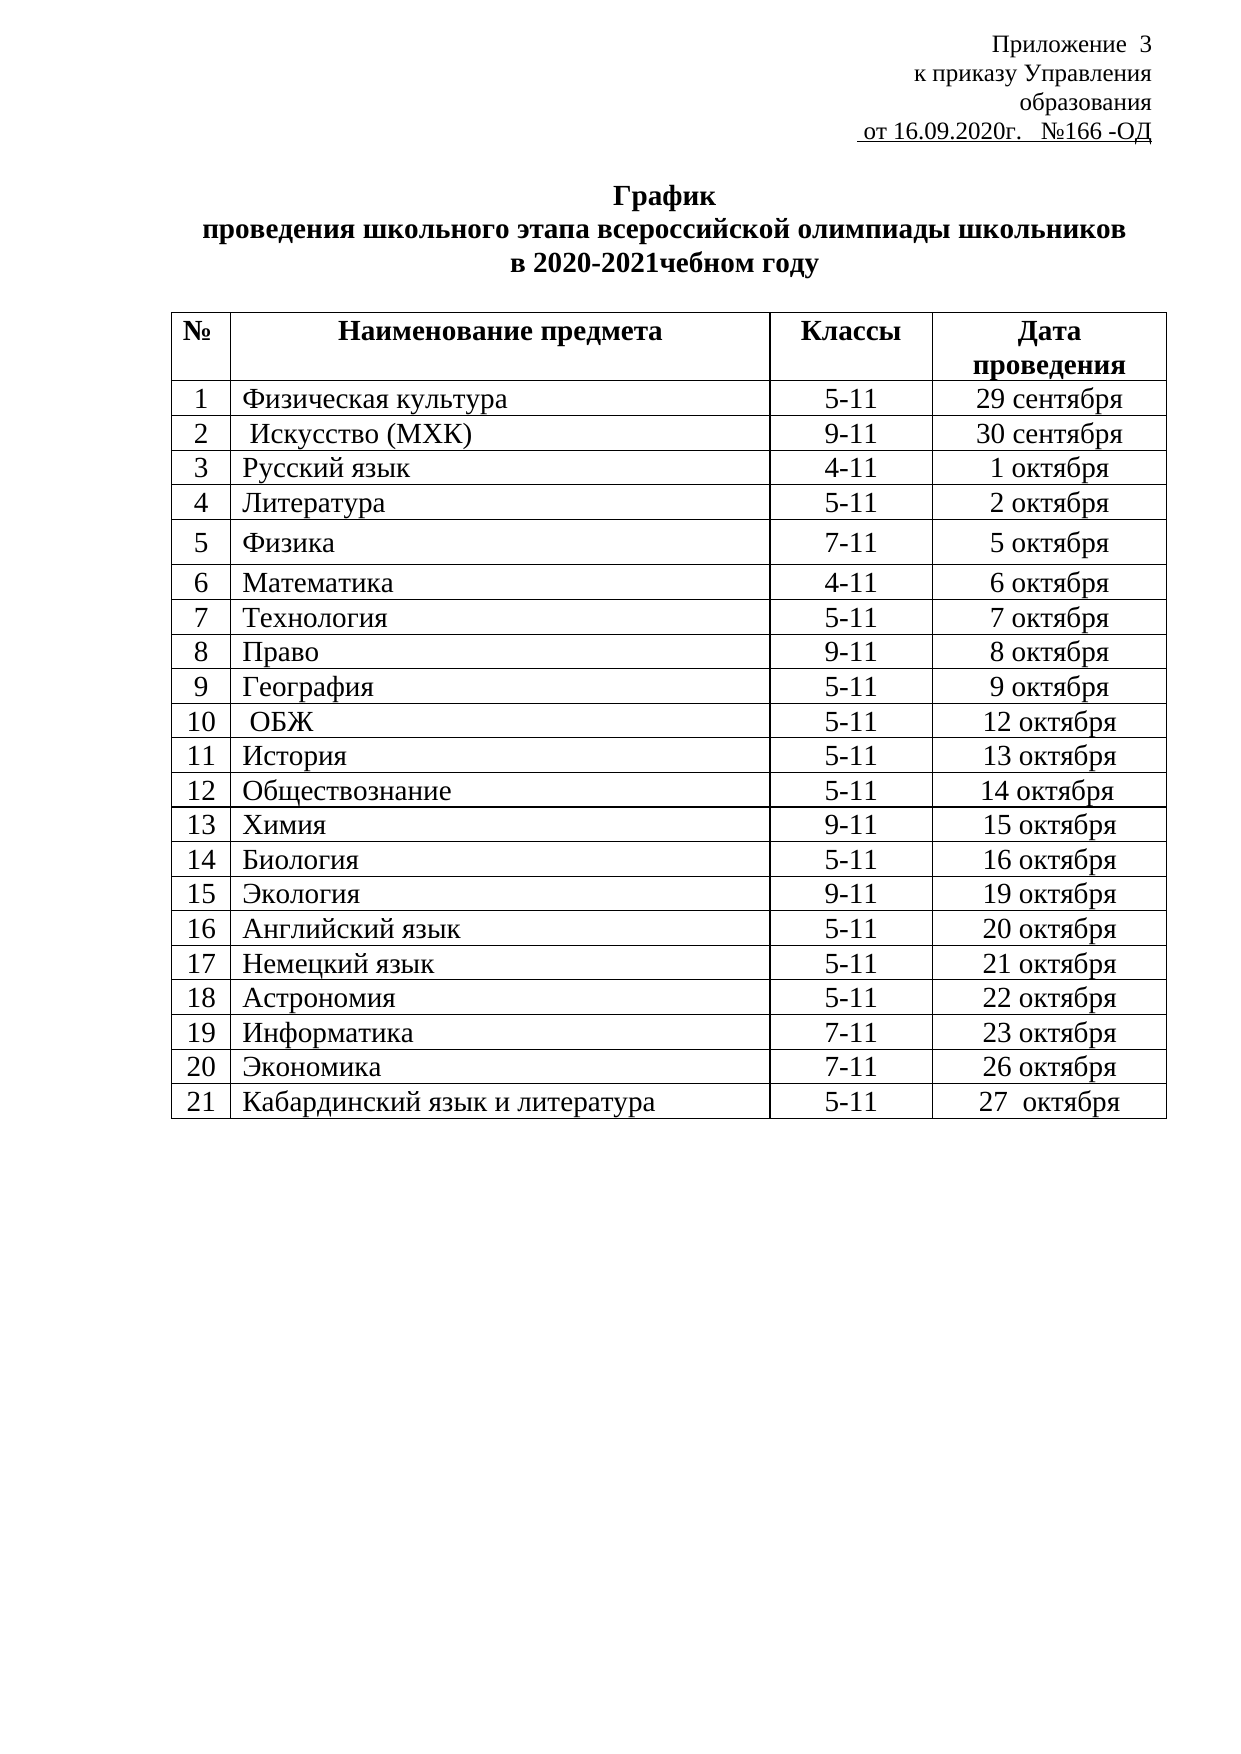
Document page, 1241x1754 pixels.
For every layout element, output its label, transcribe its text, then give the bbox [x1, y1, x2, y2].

table_cell 14 октября [933, 773, 1166, 806]
table_cell География [231, 669, 769, 703]
table_cell 5-11 [771, 381, 932, 415]
table_cell 12 [172, 773, 230, 806]
text проведения школьного этапа всероссийской олимпиады школьников [177, 212, 1152, 245]
table_cell 9 октября [933, 669, 1166, 703]
table_cell 5-11 [771, 773, 932, 806]
table_cell 11 [172, 738, 230, 772]
table_cell 7 [172, 600, 230, 633]
table_header Классы [771, 313, 932, 380]
table_cell 13 октября [933, 738, 1166, 772]
table_cell 27 октября [933, 1084, 1166, 1118]
table_cell 6 [172, 565, 230, 599]
table_cell 29 сентября [933, 381, 1166, 415]
table_cell Информатика [231, 1015, 769, 1048]
table_cell 5-11 [771, 485, 932, 519]
table_cell 10 [172, 704, 230, 737]
table_cell 5-11 [771, 911, 932, 945]
table_cell Химия [231, 808, 769, 841]
table_cell 1 октября [933, 451, 1166, 484]
table_cell 15 октября [933, 808, 1166, 841]
table_cell 19 октября [933, 877, 1166, 910]
table_cell Экономика [231, 1050, 769, 1083]
table_header № [172, 313, 230, 380]
table_cell 3 [172, 451, 230, 484]
table_cell 9-11 [771, 416, 932, 449]
table_cell 5 октября [933, 520, 1166, 564]
table_cell 19 [172, 1015, 230, 1048]
table_cell 22 октября [933, 980, 1166, 1014]
text от 16.09.2020г. №166 -ОД [177, 116, 1152, 144]
table_cell 8 [172, 635, 230, 668]
table_cell 5-11 [771, 738, 932, 772]
table_cell 5-11 [771, 1084, 932, 1118]
table_cell 26 октября [933, 1050, 1166, 1083]
text Приложение 3 [177, 29, 1152, 58]
table_cell 5-11 [771, 704, 932, 737]
table_cell Математика [231, 565, 769, 599]
table_cell 6 октября [933, 565, 1166, 599]
table_cell Экология [231, 877, 769, 910]
table_cell 13 [172, 808, 230, 841]
table_cell 9-11 [771, 877, 932, 910]
table_cell 23 октября [933, 1015, 1166, 1048]
table_cell Право [231, 635, 769, 668]
table_cell 18 [172, 980, 230, 1014]
table_cell 16 [172, 911, 230, 945]
table_cell 20 октября [933, 911, 1166, 945]
table_cell 5-11 [771, 980, 932, 1014]
table_cell 5 [172, 520, 230, 564]
table_cell 7-11 [771, 1050, 932, 1083]
table_cell Астрономия [231, 980, 769, 1014]
table_cell 8 октября [933, 635, 1166, 668]
table_cell 7-11 [771, 520, 932, 564]
table_cell 2 [172, 416, 230, 449]
table_cell 20 [172, 1050, 230, 1083]
table_cell Литература [231, 485, 769, 519]
table_cell Обществознание [231, 773, 769, 806]
text в 2020-2021чебном году [177, 245, 1152, 279]
table_cell 16 октября [933, 842, 1166, 876]
table_cell 2 октября [933, 485, 1166, 519]
table_cell 21 октября [933, 946, 1166, 979]
table_cell Английский язык [231, 911, 769, 945]
table_cell История [231, 738, 769, 772]
table_cell 21 [172, 1084, 230, 1118]
table_cell 12 октября [933, 704, 1166, 737]
table_cell 5-11 [771, 669, 932, 703]
table_cell 9 [172, 669, 230, 703]
table_cell 4-11 [771, 565, 932, 599]
text График [177, 178, 1152, 212]
table_cell 4 [172, 485, 230, 519]
table_cell 5-11 [771, 842, 932, 876]
table_cell Искусство (МХК) [231, 416, 769, 449]
table_cell 14 [172, 842, 230, 876]
table_header Наименование предмета [231, 313, 769, 380]
table_cell Кабардинский язык и литература [231, 1084, 769, 1118]
table_cell 1 [172, 381, 230, 415]
table_cell 9-11 [771, 808, 932, 841]
table_cell Технология [231, 600, 769, 633]
table_cell 5-11 [771, 600, 932, 633]
table_cell 5-11 [771, 946, 932, 979]
table_cell 30 сентября [933, 416, 1166, 449]
table_cell Физическая культура [231, 381, 769, 415]
table_cell Биология [231, 842, 769, 876]
table_cell Физика [231, 520, 769, 564]
table_header Дата проведения [933, 313, 1166, 380]
table_cell Немецкий язык [231, 946, 769, 979]
text к приказу Управления образования [177, 58, 1152, 116]
table_cell 17 [172, 946, 230, 979]
table_cell 4-11 [771, 451, 932, 484]
table_cell Русский язык [231, 451, 769, 484]
table_cell ОБЖ [231, 704, 769, 737]
table_cell 15 [172, 877, 230, 910]
table_cell 9-11 [771, 635, 932, 668]
table_cell 7 октября [933, 600, 1166, 633]
table_cell 7-11 [771, 1015, 932, 1048]
